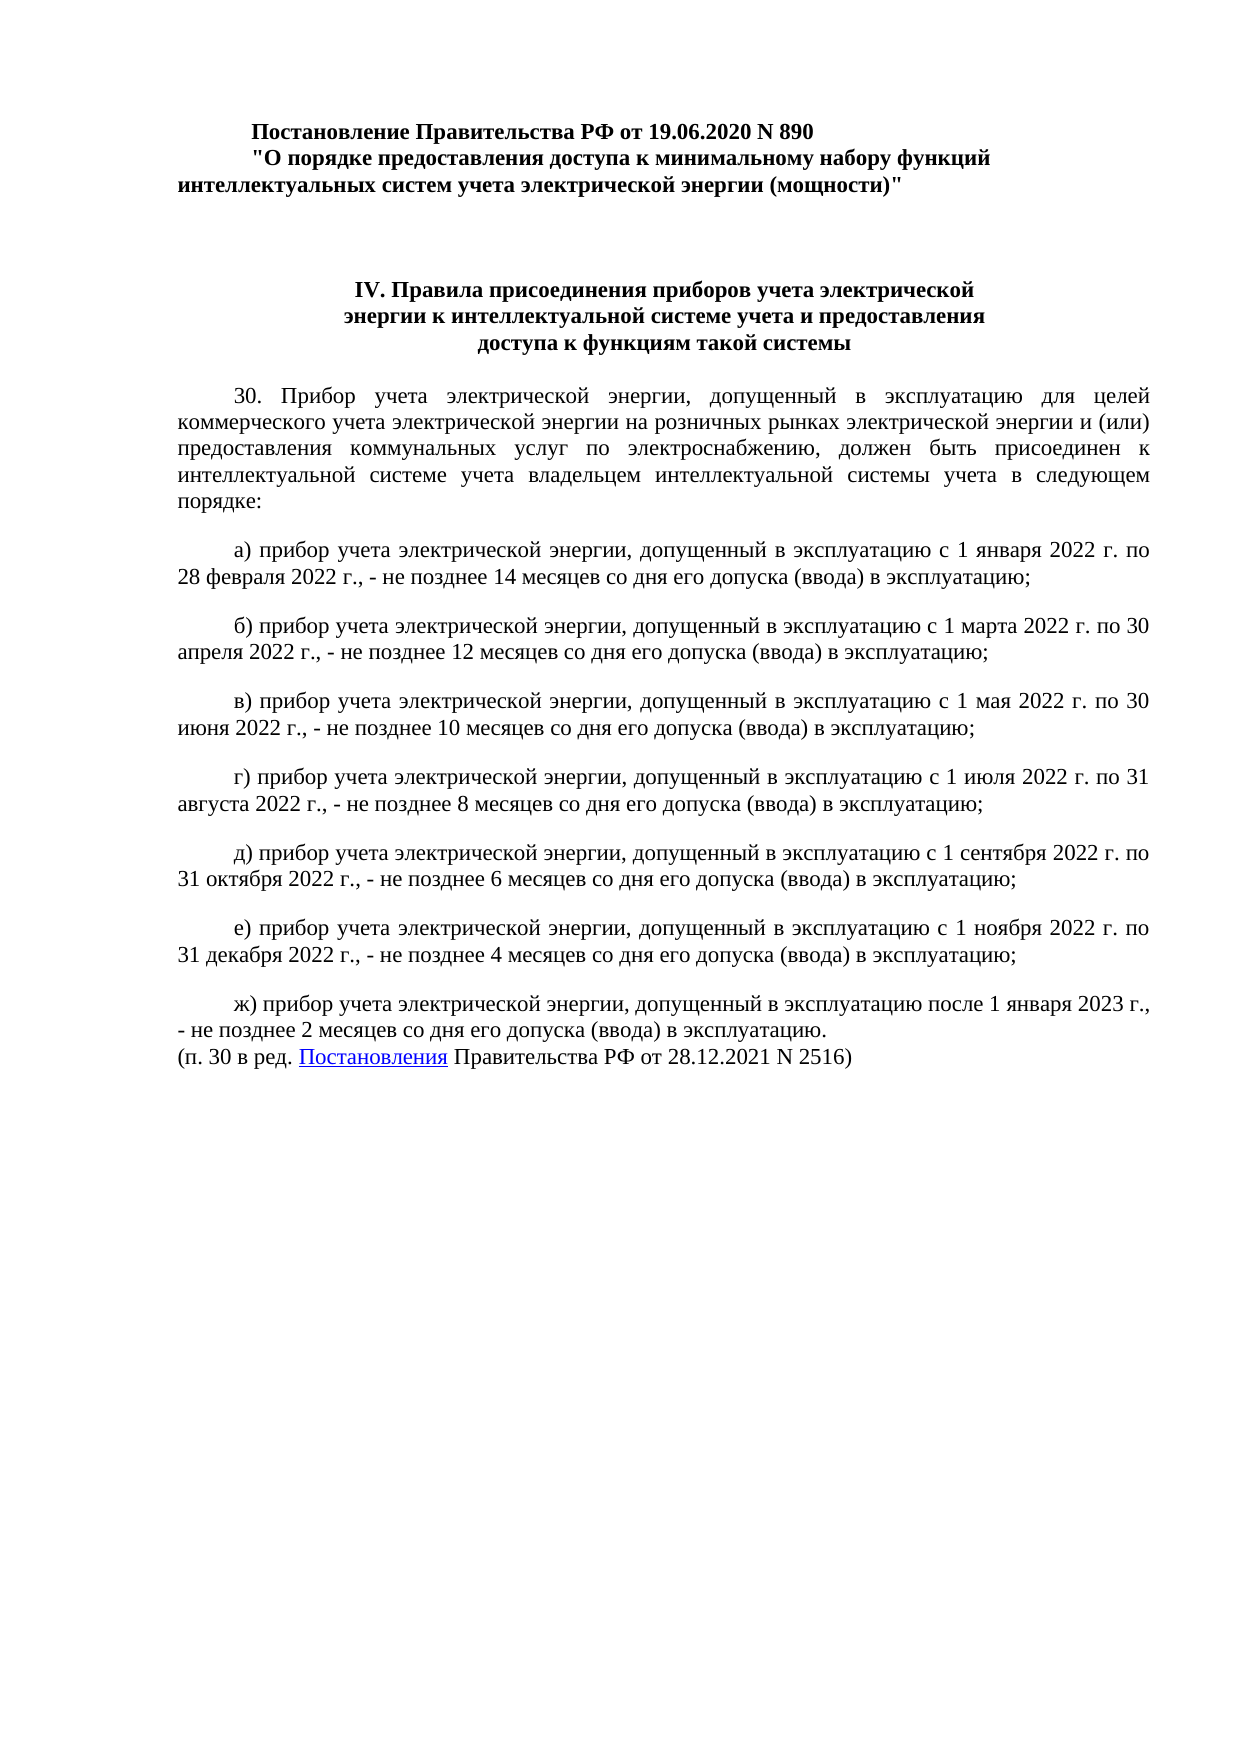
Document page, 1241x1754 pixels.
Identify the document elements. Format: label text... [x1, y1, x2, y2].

text 30. Прибор учета электрической энергии, допущенный в эксплуатацию для целей коммерческого учета электрической энергии на розничных рынках электрической энергии и (или) предоставления коммунальных услуг по электроснабжению, должен быть присоединен к интеллектуальной системе учета владельцем интеллектуальной системы учета в следующем порядке: [177, 382, 1152, 513]
text е) прибор учета электрической энергии, допущенный в эксплуатацию с 1 ноября 2022 г. по 31 декабря 2022 г., - не позднее 4 месяцев со дня его допуска (ввода) в эксплуатацию; [177, 914, 1152, 967]
text энергии к интеллектуальной системе учета и предоставления [177, 303, 1152, 329]
text в) прибор учета электрической энергии, допущенный в эксплуатацию с 1 мая 2022 г. по 30 июня 2022 г., - не позднее 10 месяцев со дня его допуска (ввода) в эксплуатацию; [177, 688, 1152, 740]
text доступа к функциям такой системы [177, 329, 1152, 355]
text "О порядке предоставления доступа к минимальному набору функций интеллектуальных систем учета электрической энергии (мощности)" [177, 144, 1152, 197]
text д) прибор учета электрической энергии, допущенный в эксплуатацию с 1 сентября 2022 г. по 31 октября 2022 г., - не позднее 6 месяцев со дня его допуска (ввода) в эксплуатацию; [177, 839, 1152, 892]
text Постановление Правительства РФ от 19.06.2020 N 890 [177, 118, 1152, 144]
text IV. Правила присоединения приборов учета электрической [177, 276, 1152, 303]
text б) прибор учета электрической энергии, допущенный в эксплуатацию с 1 марта 2022 г. по 30 апреля 2022 г., - не позднее 12 месяцев со дня его допуска (ввода) в эксплуатацию; [177, 612, 1152, 665]
text г) прибор учета электрической энергии, допущенный в эксплуатацию с 1 июля 2022 г. по 31 августа 2022 г., - не позднее 8 месяцев со дня его допуска (ввода) в эксплуатацию; [177, 763, 1152, 816]
text (п. 30 в ред. Постановления Правительства РФ от 28.12.2021 N 2516) [177, 1043, 1152, 1069]
text ж) прибор учета электрической энергии, допущенный в эксплуатацию после 1 января 2023 г., - не позднее 2 месяцев со дня его допуска (ввода) в эксплуатацию. [177, 990, 1152, 1043]
text а) прибор учета электрической энергии, допущенный в эксплуатацию с 1 января 2022 г. по 28 февраля 2022 г., - не позднее 14 месяцев со дня его допуска (ввода) в эксплуатацию; [177, 536, 1152, 589]
